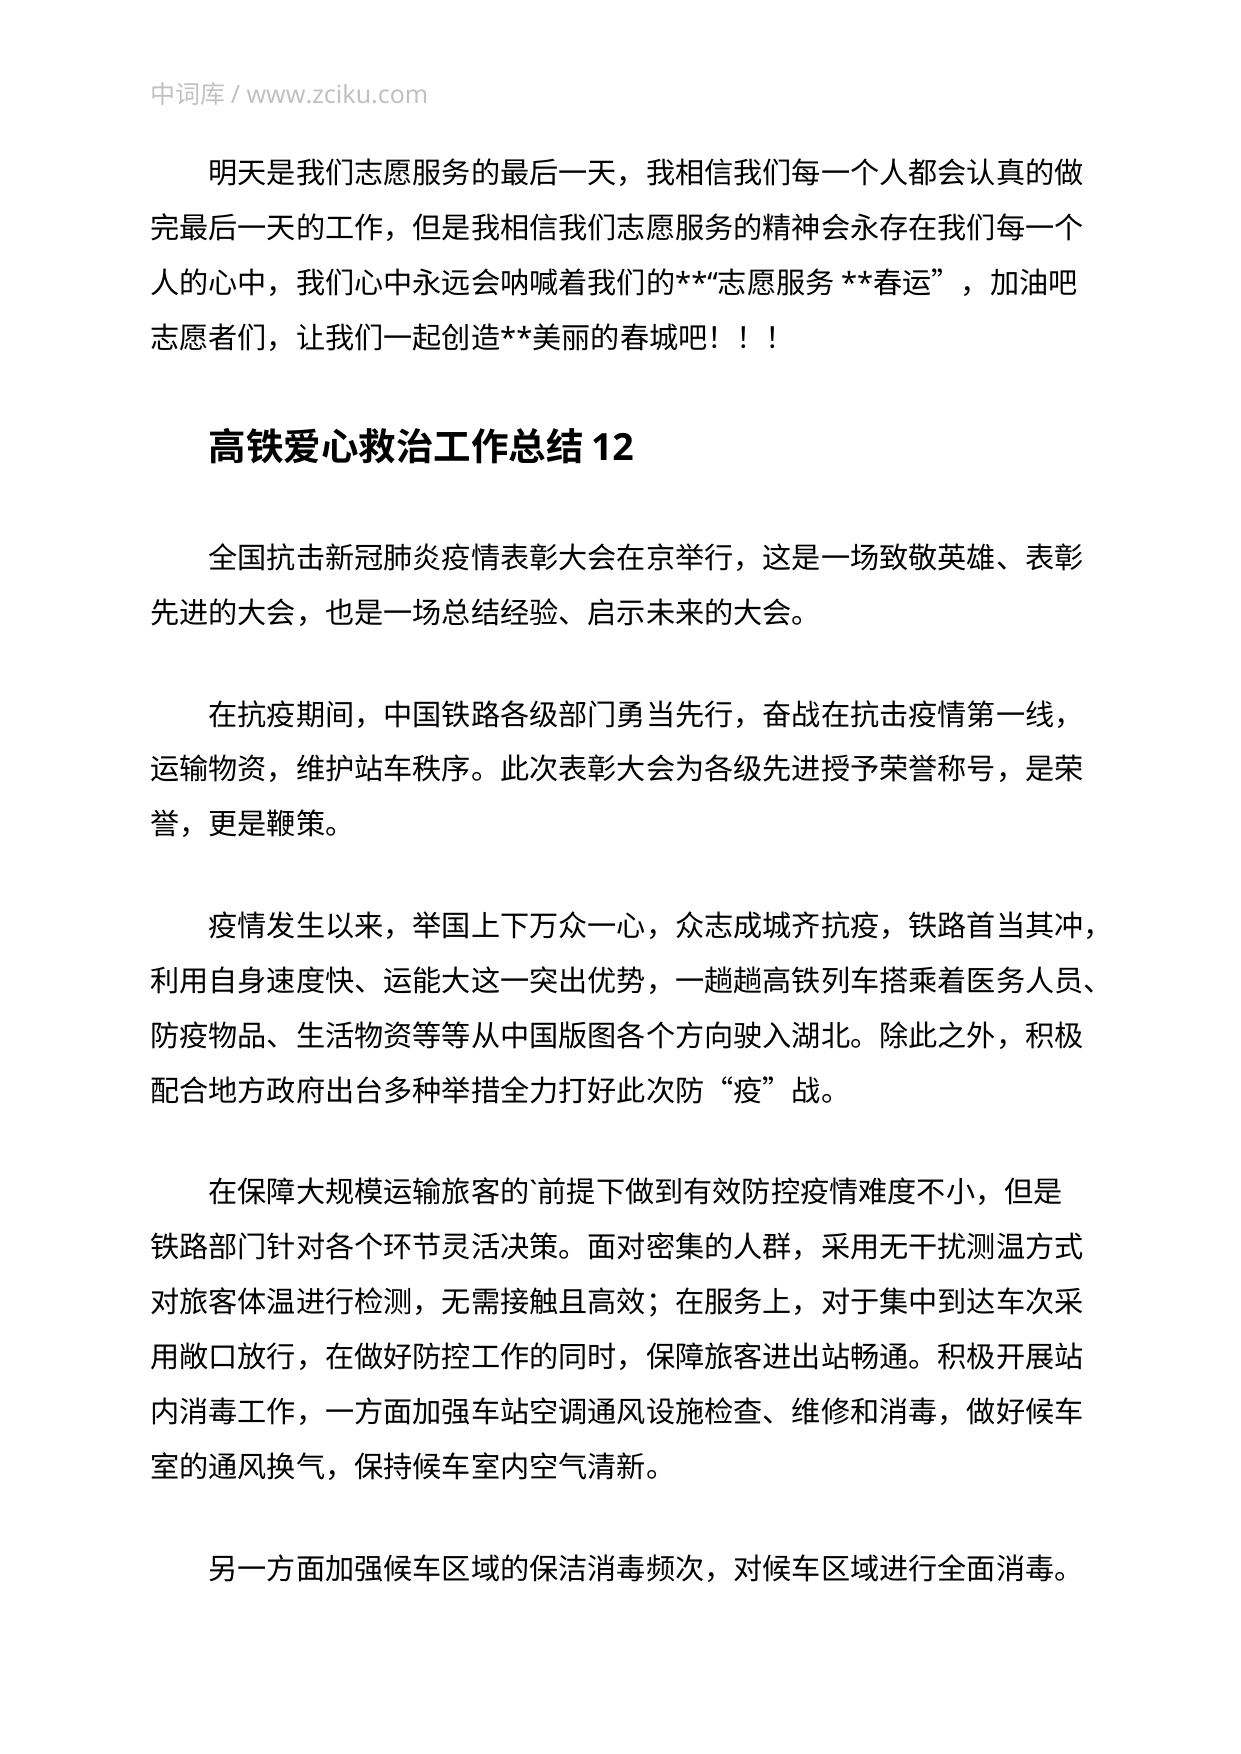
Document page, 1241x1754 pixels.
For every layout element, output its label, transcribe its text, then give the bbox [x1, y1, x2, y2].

text 明天是我们志愿服务的最后一天，我相信我们每一个人都会认真的做完最后一天的工作，但是我相信我们志愿服务的精神会永存在我们每一个人的心中，我们心中永远会呐喊着我们的**“志愿服务 **春运”，加油吧志愿者们，让我们一起创造**美丽的春城吧！！！ [150, 150, 1090, 357]
text 在抗疫期间，中国铁路各级部门勇当先行，奋战在抗击疫情第一线，运输物资，维护站车秩序。此次表彰大会为各级先进授予荣誉称号，是荣誉，更是鞭策。 [150, 691, 1090, 843]
text 在保障大规模运输旅客的`前提下做到有效防控疫情难度不小，但是铁路部门针对各个环节灵活决策。面对密集的人群，采用无干扰测温方式对旅客体温进行检测，无需接触且高效；在服务上，对于集中到达车次采用敞口放行，在做好防控工作的同时，保障旅客进出站畅通。积极开展站内消毒工作，一方面加强车站空调通风设施检查、维修和消毒，做好候车室的通风换气，保持候车室内空气清新。 [150, 1169, 1090, 1486]
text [150, 1545, 1090, 1588]
text 高铁爱心救治工作总结12 [150, 417, 1090, 471]
text 全国抗击新冠肺炎疫情表彰大会在京举行，这是一场致敬英雄、表彰先进的大会，也是一场总结经验、启示未来的大会。 [150, 534, 1090, 632]
text 疫情发生以来，举国上下万众一心，众志成城齐抗疫，铁路首当其冲，利用自身速度快、运能大这一突出优势，一趟趟高铁列车搭乘着医务人员、防疫物品、生活物资等等从中国版图各个方向驶入湖北。除此之外，积极配合地方政府出台多种举措全力打好此次防“疫”战。 [150, 903, 1090, 1109]
